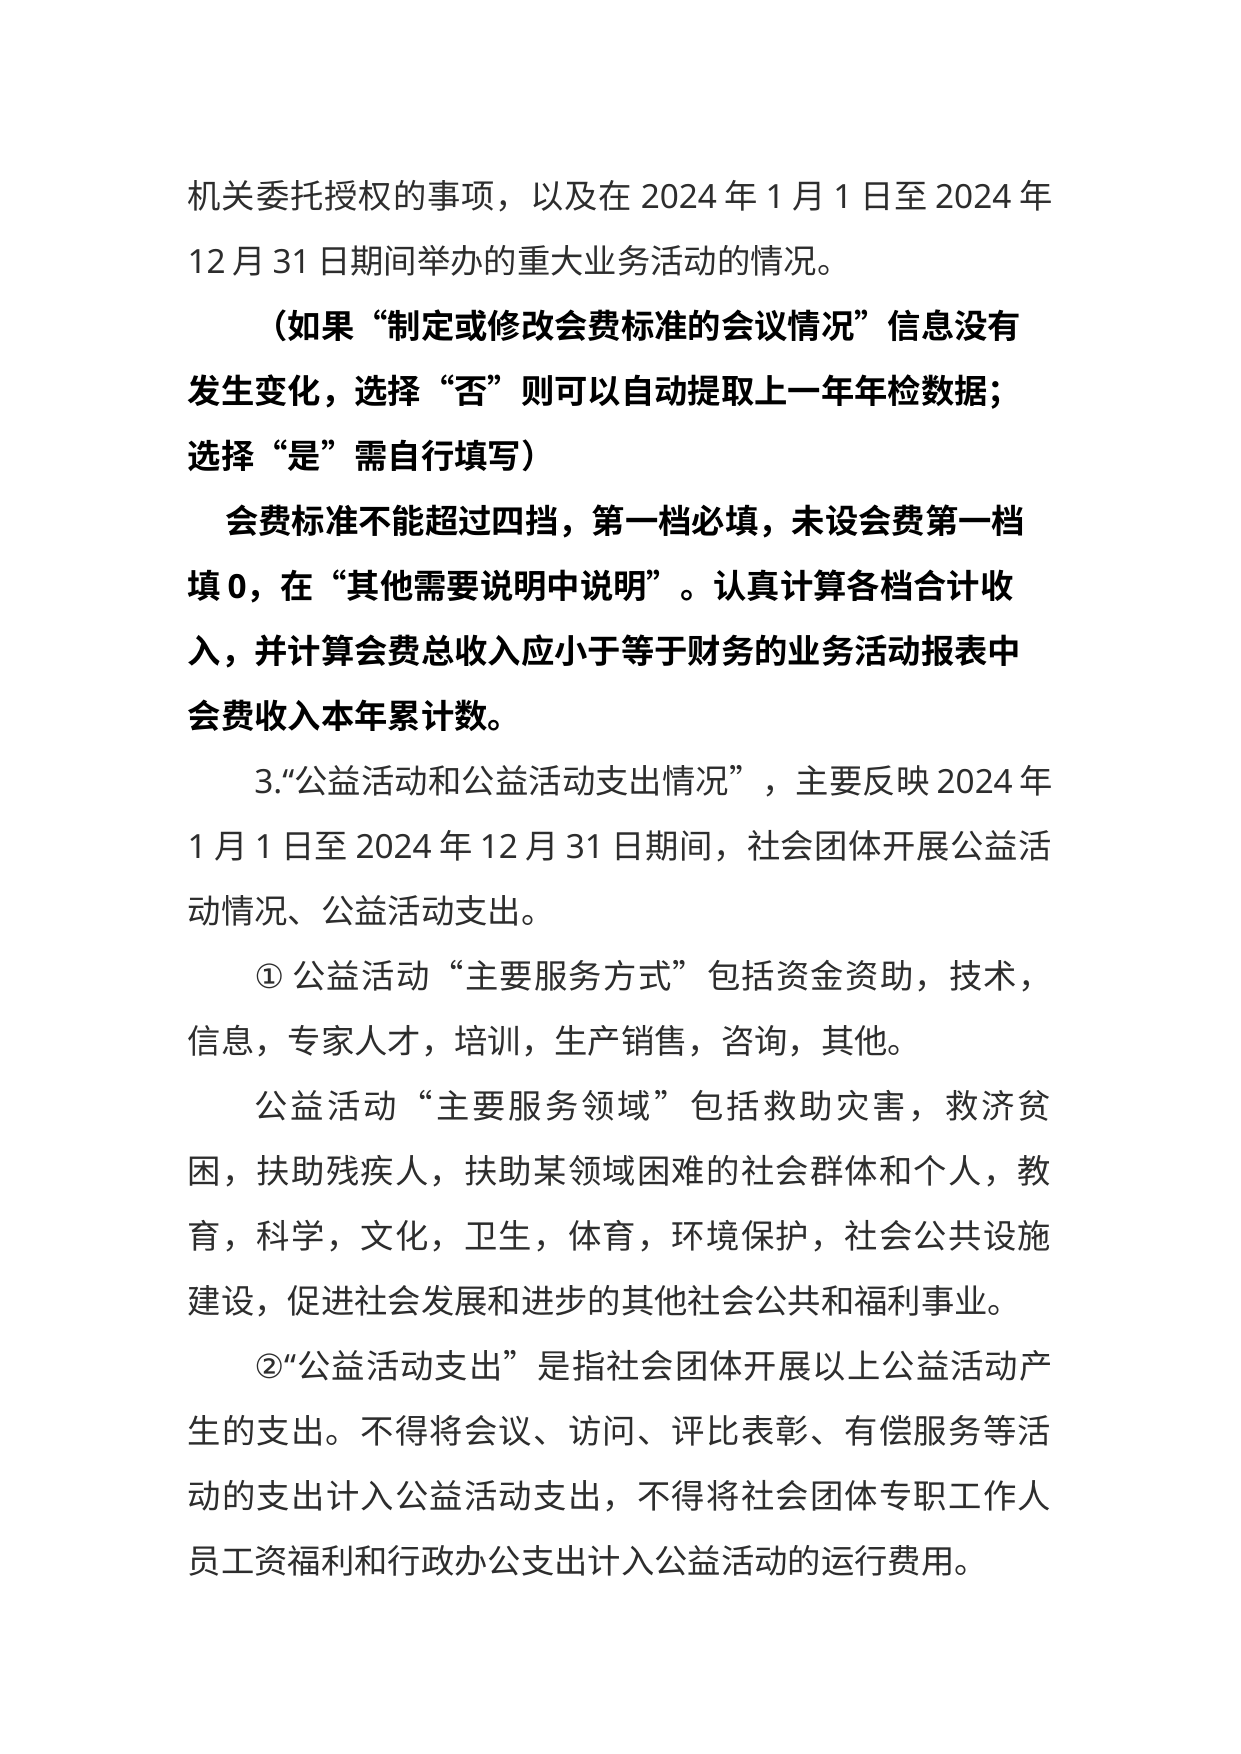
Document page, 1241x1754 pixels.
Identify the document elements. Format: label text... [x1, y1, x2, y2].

text （如果“制定或修改会费标准的会议情况”信息没有发生变化，选择“否”则可以自动提取上一年年检数据；选择“是”需自行填写） [187, 292, 1053, 487]
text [187, 162, 1053, 292]
text ①公益活动“主要服务方式”包括资金资助，技术，信息，专家人才，培训，生产销售，咨询，其他。 [187, 942, 1053, 1072]
text ②“公益活动支出”是指社会团体开展以上公益活动产生的支出。不得将会议、访问、评比表彰、有偿服务等活动的支出计入公益活动支出，不得将社会团体专职工作人员工资福利和行政办公支出计入公益活动的运行费用。 [187, 1332, 1053, 1592]
text 3.“公益活动和公益活动支出情况”，主要反映2024年1月1日至2024年12月31日期间，社会团体开展公益活动情况、公益活动支出。 [187, 747, 1053, 942]
text 会费标准不能超过四挡，第一档必填，未设会费第一档填0，在“其他需要说明中说明”。认真计算各档合计收入，并计算会费总收入应小于等于财务的业务活动报表中会费收入本年累计数。 [187, 487, 1053, 747]
text 公益活动“主要服务领域”包括救助灾害，救济贫困，扶助残疾人，扶助某领域困难的社会群体和个人，教育，科学，文化，卫生，体育，环境保护，社会公共设施建设，促进社会发展和进步的其他社会公共和福利事业。 [187, 1072, 1053, 1332]
